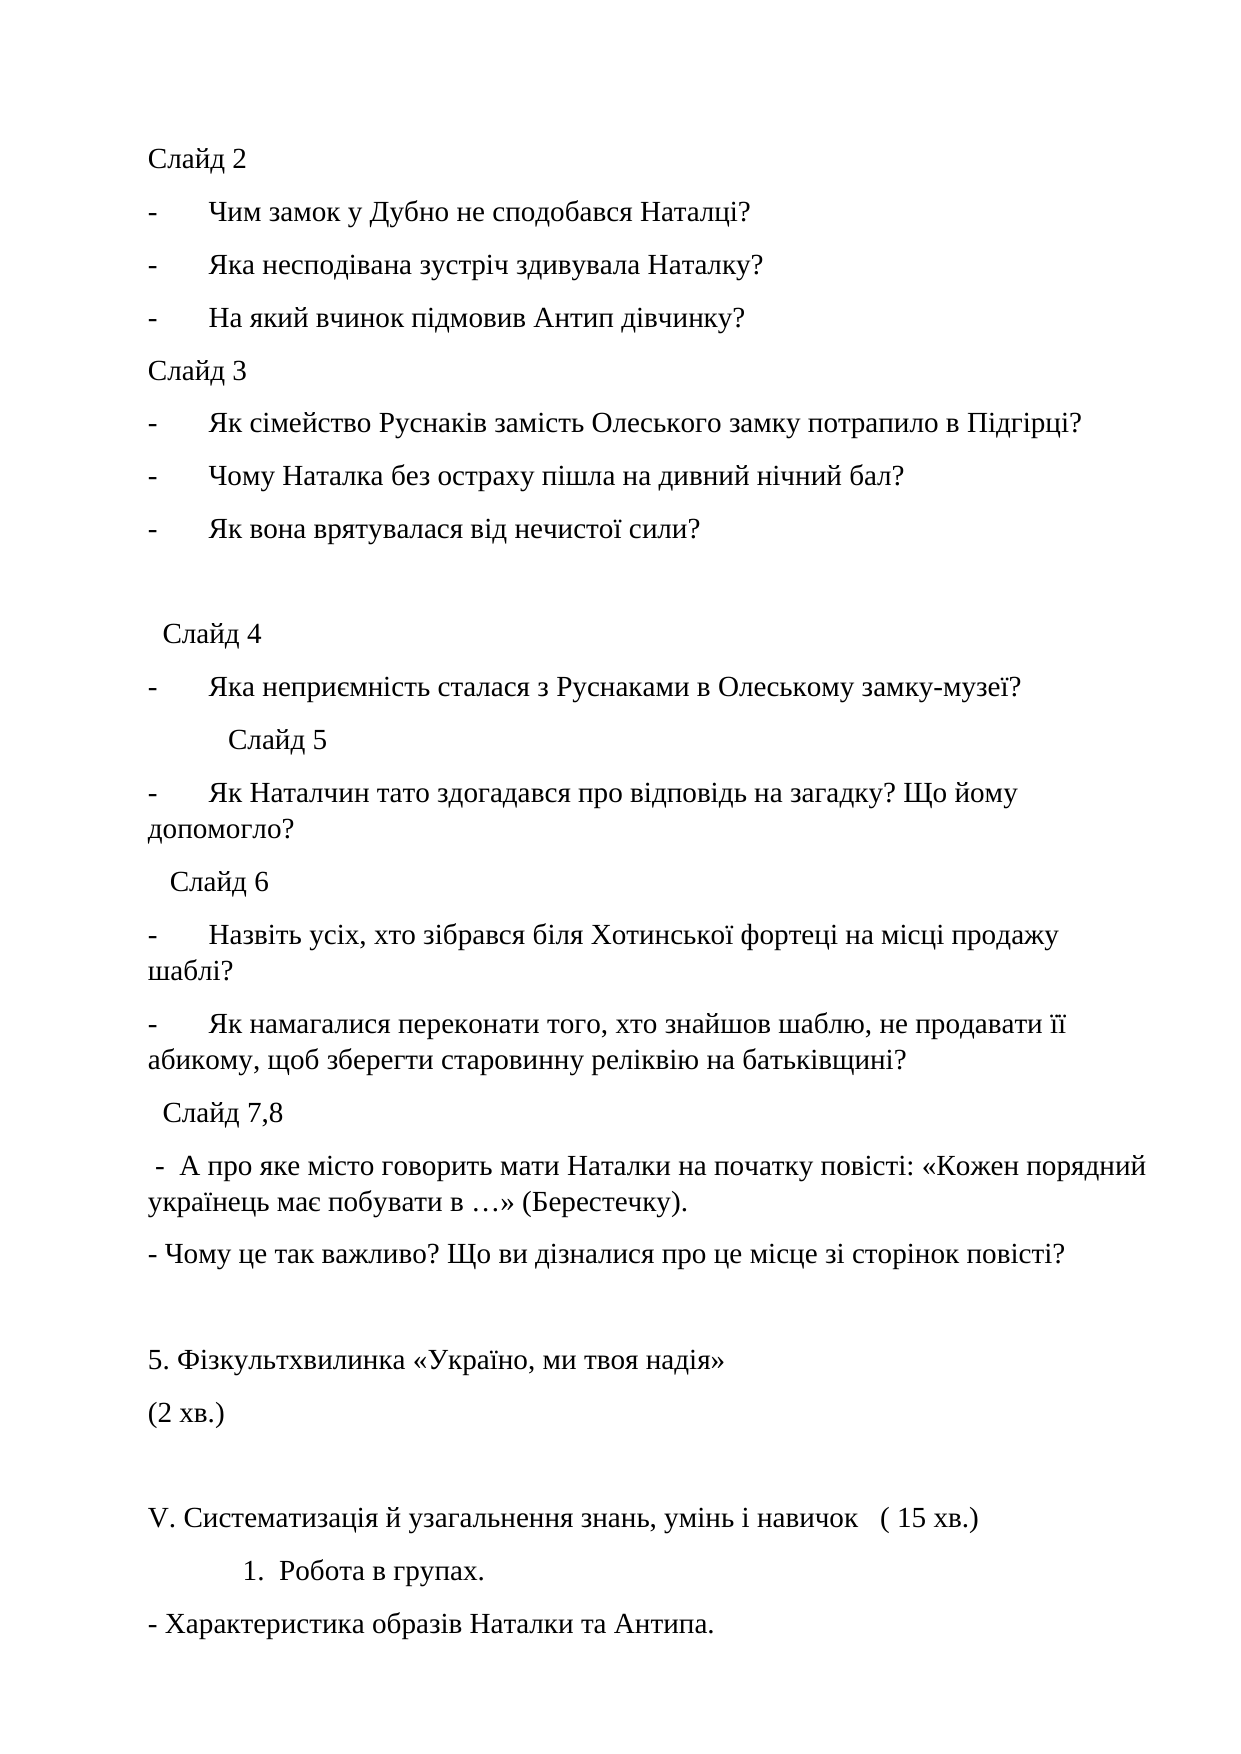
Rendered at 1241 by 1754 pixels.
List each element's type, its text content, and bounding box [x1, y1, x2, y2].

text - Як сімейство Руснаків замість Олеського замку потрапило в Підгірці? [148, 405, 1152, 439]
text V. Систематизація й узагальнення знань, умінь і навичок ( 15 хв.) [148, 1501, 1152, 1534]
text (2 хв.) [148, 1395, 1152, 1428]
text - Чому Наталка без остраху пішла на дивний нічний бал? [148, 458, 1152, 492]
text - Чим замок у Дубно не сподобався Наталці? [148, 194, 1152, 228]
text - Як Наталчин тато здогадався про відповідь на загадку? Що йому допомогло? [148, 775, 1152, 845]
text - Яка несподівана зустріч здивувала Наталку? [148, 247, 1152, 281]
text - Як намагалися переконати того, хто знайшов шаблю, не продавати її абикому, щоб зберегти старовинну реліквію на батьківщині? [148, 1006, 1152, 1076]
text 5. Фізкультхвилинка «Україно, ми твоя надія» [148, 1342, 1152, 1376]
text - А про яке місто говорить мати Наталки на початку повісті: «Кожен порядний українець має побувати в …» (Берестечку). [148, 1148, 1152, 1217]
text - Назвіть усіх, хто зібрався біля Хотинської фортеці на місці продажу шаблі? [148, 917, 1152, 987]
text - Характеристика образів Наталки та Антипа. [148, 1606, 1152, 1640]
text Слайд 3 [148, 353, 1152, 386]
text Слайд 7,8 [148, 1095, 1152, 1128]
text 1. Робота в групах. [148, 1553, 1152, 1587]
text - На який вчинок підмовив Антип дівчинку? [148, 300, 1152, 333]
text - Яка неприємність сталася з Руснаками в Олеському замку-музеї? [148, 669, 1152, 703]
text Слайд 2 [148, 141, 1152, 175]
text - Чому це так важливо? Що ви дізналися про це місце зі сторінок повісті? [148, 1237, 1152, 1270]
text - Як вона врятувалася від нечистої сили? [148, 511, 1152, 544]
text Слайд 6 [148, 864, 1152, 898]
text Слайд 4 [148, 617, 1152, 650]
text Слайд 5 [148, 722, 1152, 756]
